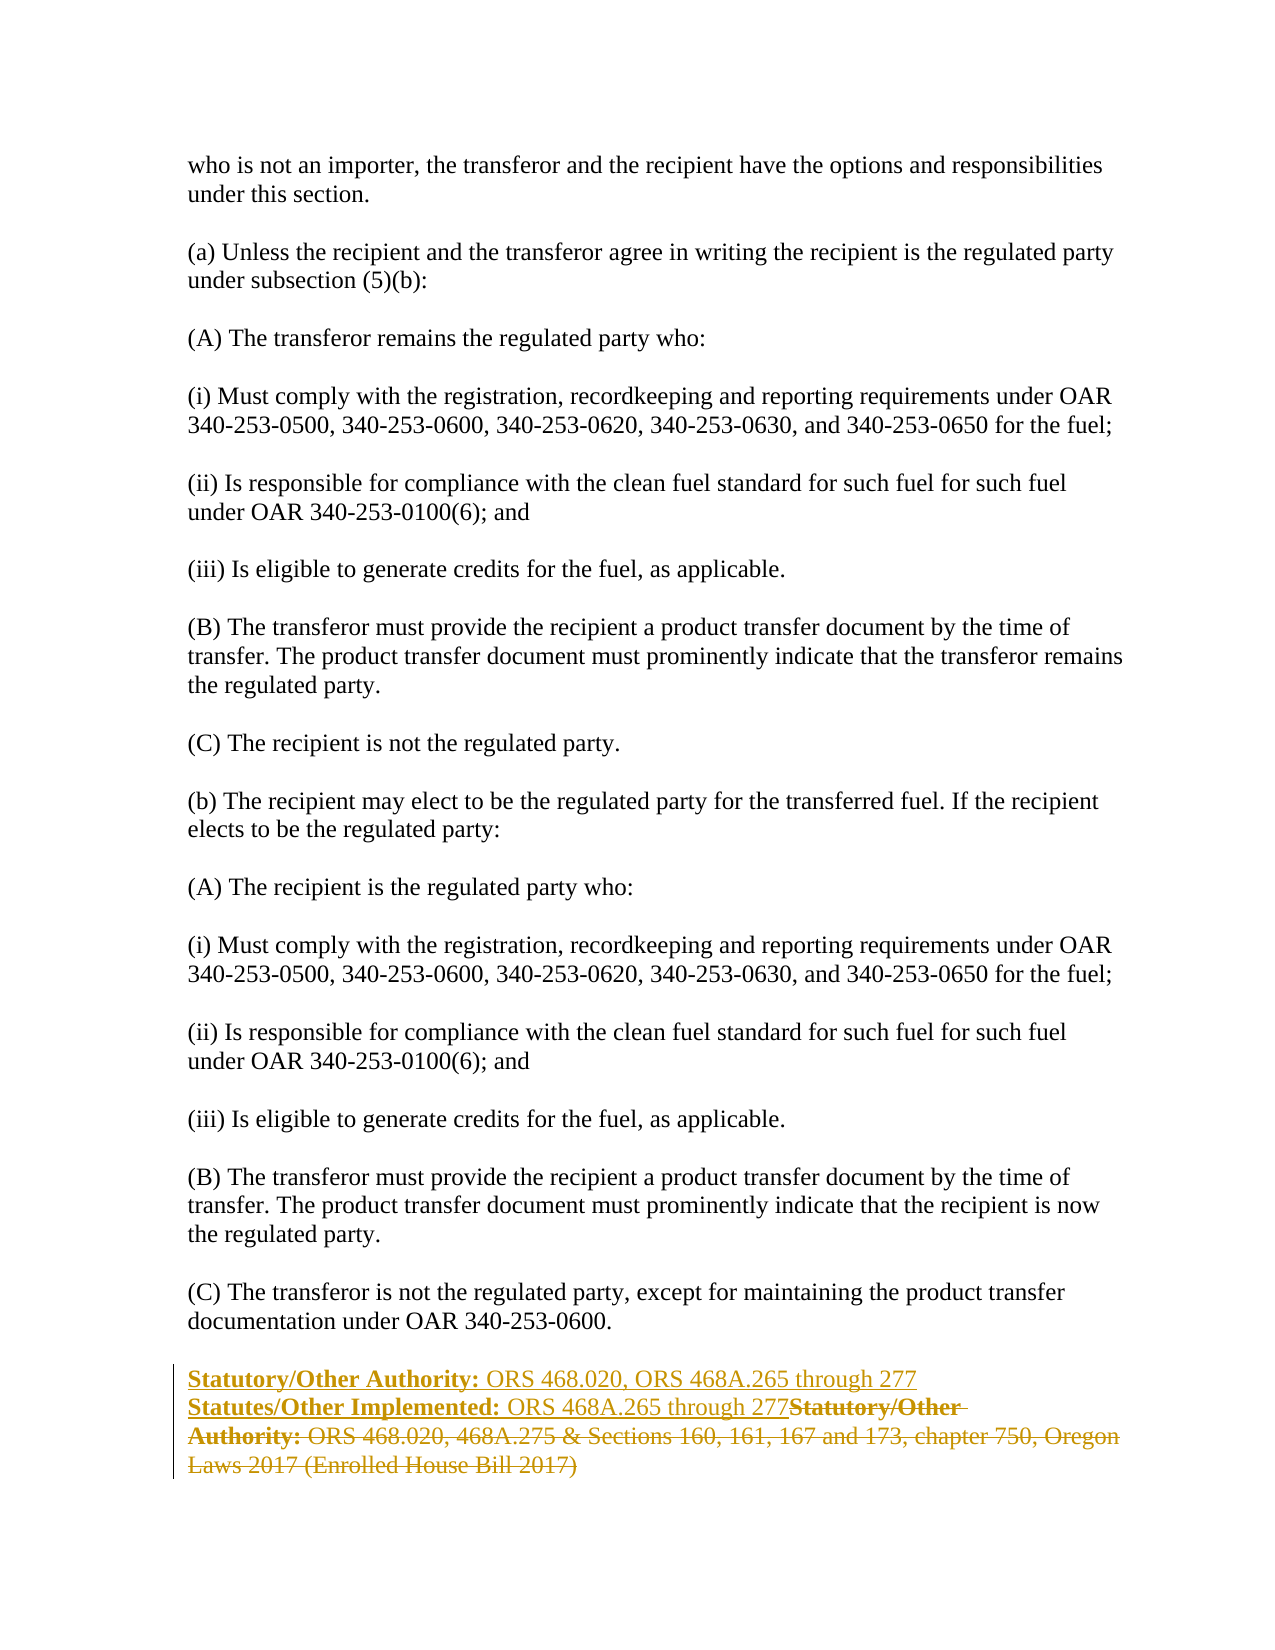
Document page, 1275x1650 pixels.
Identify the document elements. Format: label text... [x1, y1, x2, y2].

text (B) The transferor must provide the recipient a product transfer document by the time of transfer. The product transfer document must prominently indicate that the transferor remains the regulated party. [187, 612, 1125, 699]
text (C) The transferor is not the regulated party, except for maintaining the product transfer documentation under OAR 340-253-0600. [187, 1277, 1125, 1334]
text (B) The transferor must provide the recipient a product transfer document by the time of transfer. The product transfer document must prominently indicate that the recipient is now the regulated party. [187, 1162, 1125, 1248]
text (A) The recipient is the regulated party who: [187, 872, 1125, 901]
text (iii) Is eligible to generate credits for the fuel, as applicable. [187, 554, 1125, 583]
text (ii) Is responsible for compliance with the clean fuel standard for such fuel for such fuel under OAR 340-253-0100(6); and [187, 468, 1125, 525]
text (b) The recipient may elect to be the regulated party for the transferred fuel. If the recipient elects to be the regulated party: [187, 786, 1125, 843]
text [187, 150, 1125, 207]
text (C) The recipient is not the regulated party. [187, 728, 1125, 757]
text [187, 1364, 1125, 1479]
text (a) Unless the recipient and the transferor agree in writing the recipient is the regulated party under subsection (5)(b): [187, 237, 1125, 294]
text (ii) Is responsible for compliance with the clean fuel standard for such fuel for such fuel under OAR 340-253-0100(6); and [187, 1017, 1125, 1074]
text (iii) Is eligible to generate credits for the fuel, as applicable. [187, 1104, 1125, 1132]
text (A) The transferor remains the regulated party who: [187, 323, 1125, 352]
